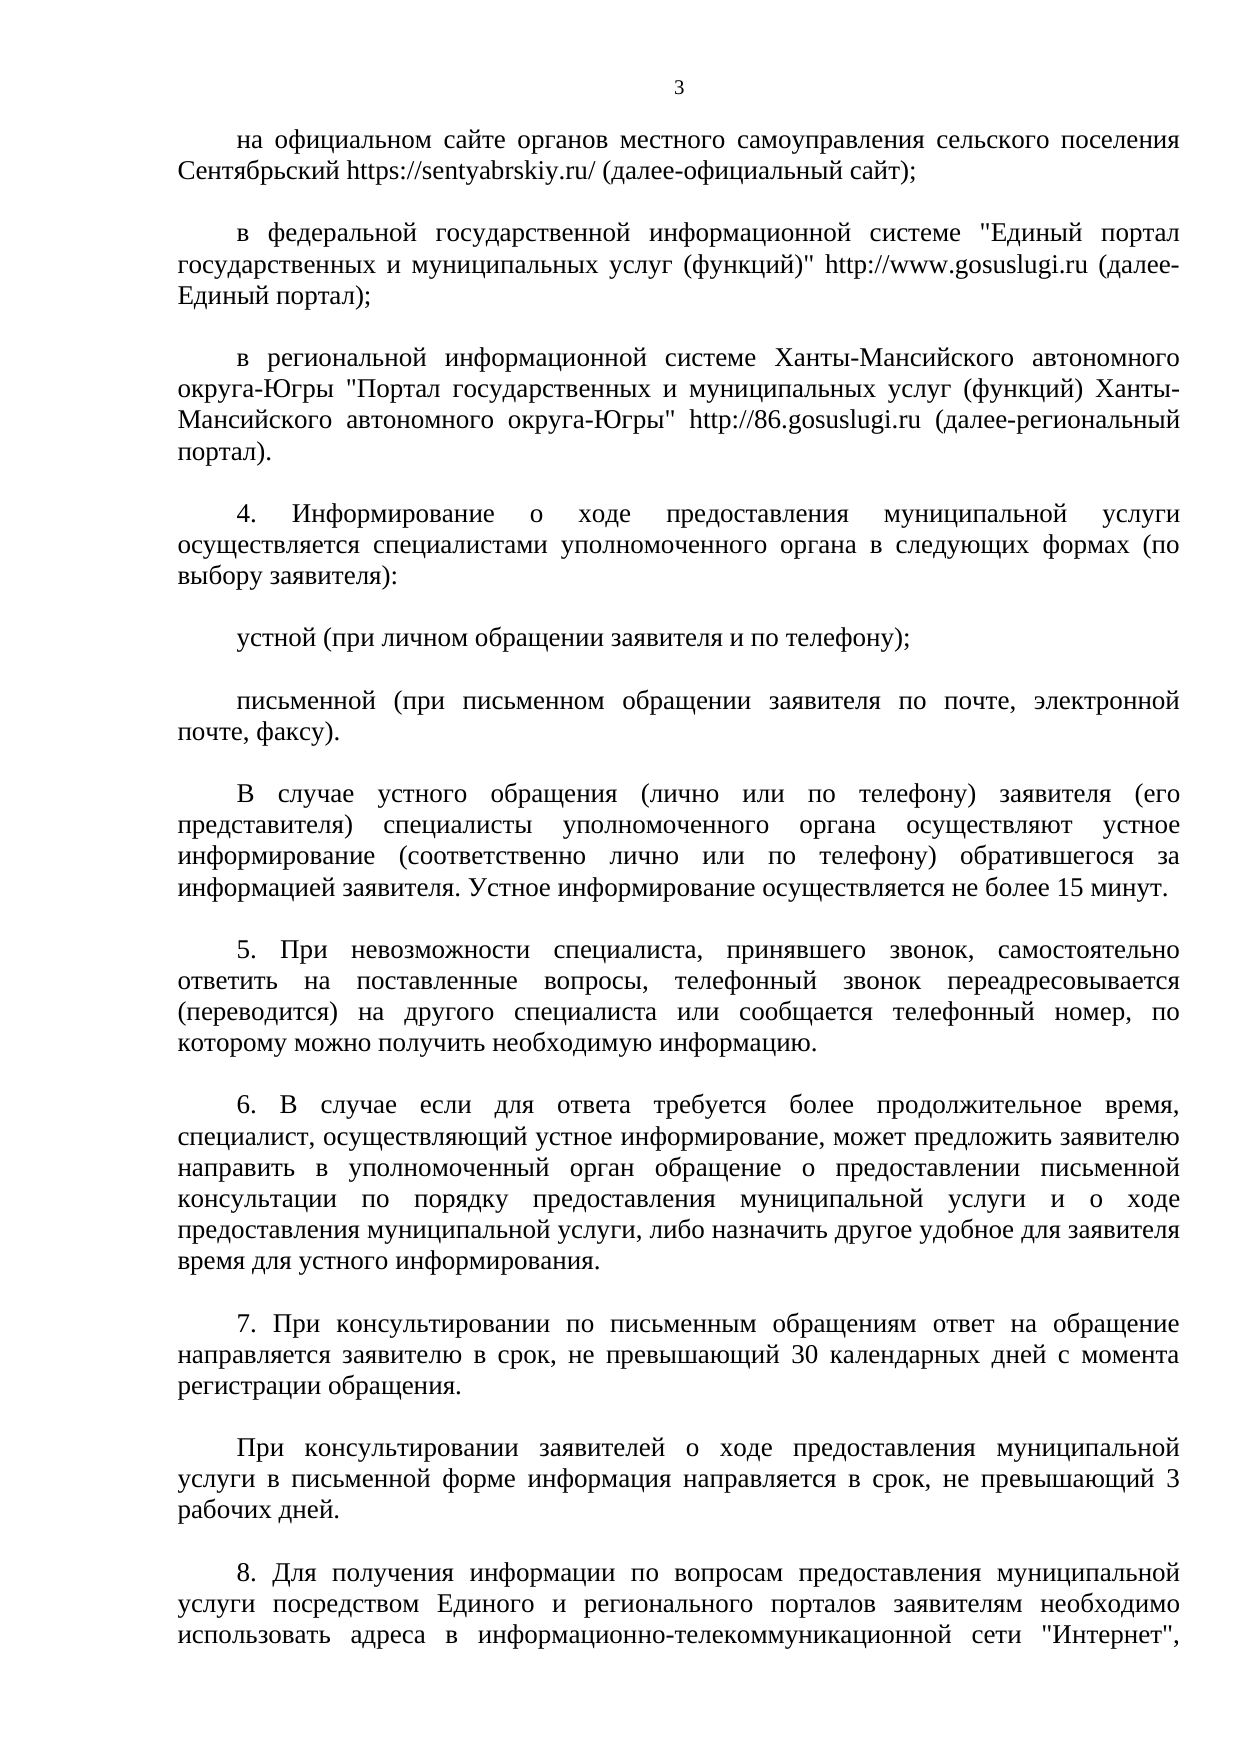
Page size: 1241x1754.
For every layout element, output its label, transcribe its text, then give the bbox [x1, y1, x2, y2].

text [177, 1556, 1181, 1649]
text 5. При невозможности специалиста, принявшего звонок, самостоятельно ответить на поставленные вопросы, телефонный звонок переадресовывается (переводится) на другого специалиста или сообщается телефонный номер, по которому можно получить необходимую информацию. [177, 933, 1181, 1057]
text При консультировании заявителей о ходе предоставления муниципальной услуги в письменной форме информация направляется в срок, не превышающий 3 рабочих дней. [177, 1431, 1181, 1525]
text устной (при личном обращении заявителя и по телефону); [177, 621, 1181, 653]
text на официальном сайте органов местного самоуправления сельского поселения Сентябрьский https://sentyabrskiy.ru/ (далее-официальный сайт); [177, 123, 1181, 185]
text 7. При консультировании по письменным обращениям ответ на обращение направляется заявителю в срок, не превышающий 30 календарных дней с момента регистрации обращения. [177, 1307, 1181, 1400]
text в региональной информационной системе Ханты-Мансийского автономного округа-Югры "Портал государственных и муниципальных услуг (функций) Ханты-Мансийского автономного округа-Югры" http://86.gosuslugi.ru (далее-региональный портал). [177, 341, 1181, 466]
text 4. Информирование о ходе предоставления муниципальной услуги осуществляется специалистами уполномоченного органа в следующих формах (по выбору заявителя): [177, 497, 1181, 590]
text 6. В случае если для ответа требуется более продолжительное время, специалист, осуществляющий устное информирование, может предложить заявителю направить в уполномоченный орган обращение о предоставлении письменной консультации по порядку предоставления муниципальной услуги и о ходе предоставления муниципальной услуги, либо назначить другое удобное для заявителя время для устного информирования. [177, 1089, 1181, 1276]
text В случае устного обращения (лично или по телефону) заявителя (его представителя) специалисты уполномоченного органа осуществляют устное информирование (соответственно лично или по телефону) обратившегося за информацией заявителя. Устное информирование осуществляется не более 15 минут. [177, 777, 1181, 902]
text в федеральной государственной информационной системе "Единый портал государственных и муниципальных услуг (функций)" http://www.gosuslugi.ru (далее-Единый портал); [177, 217, 1181, 310]
text письменной (при письменном обращении заявителя по почте, электронной почте, факсу). [177, 684, 1181, 746]
